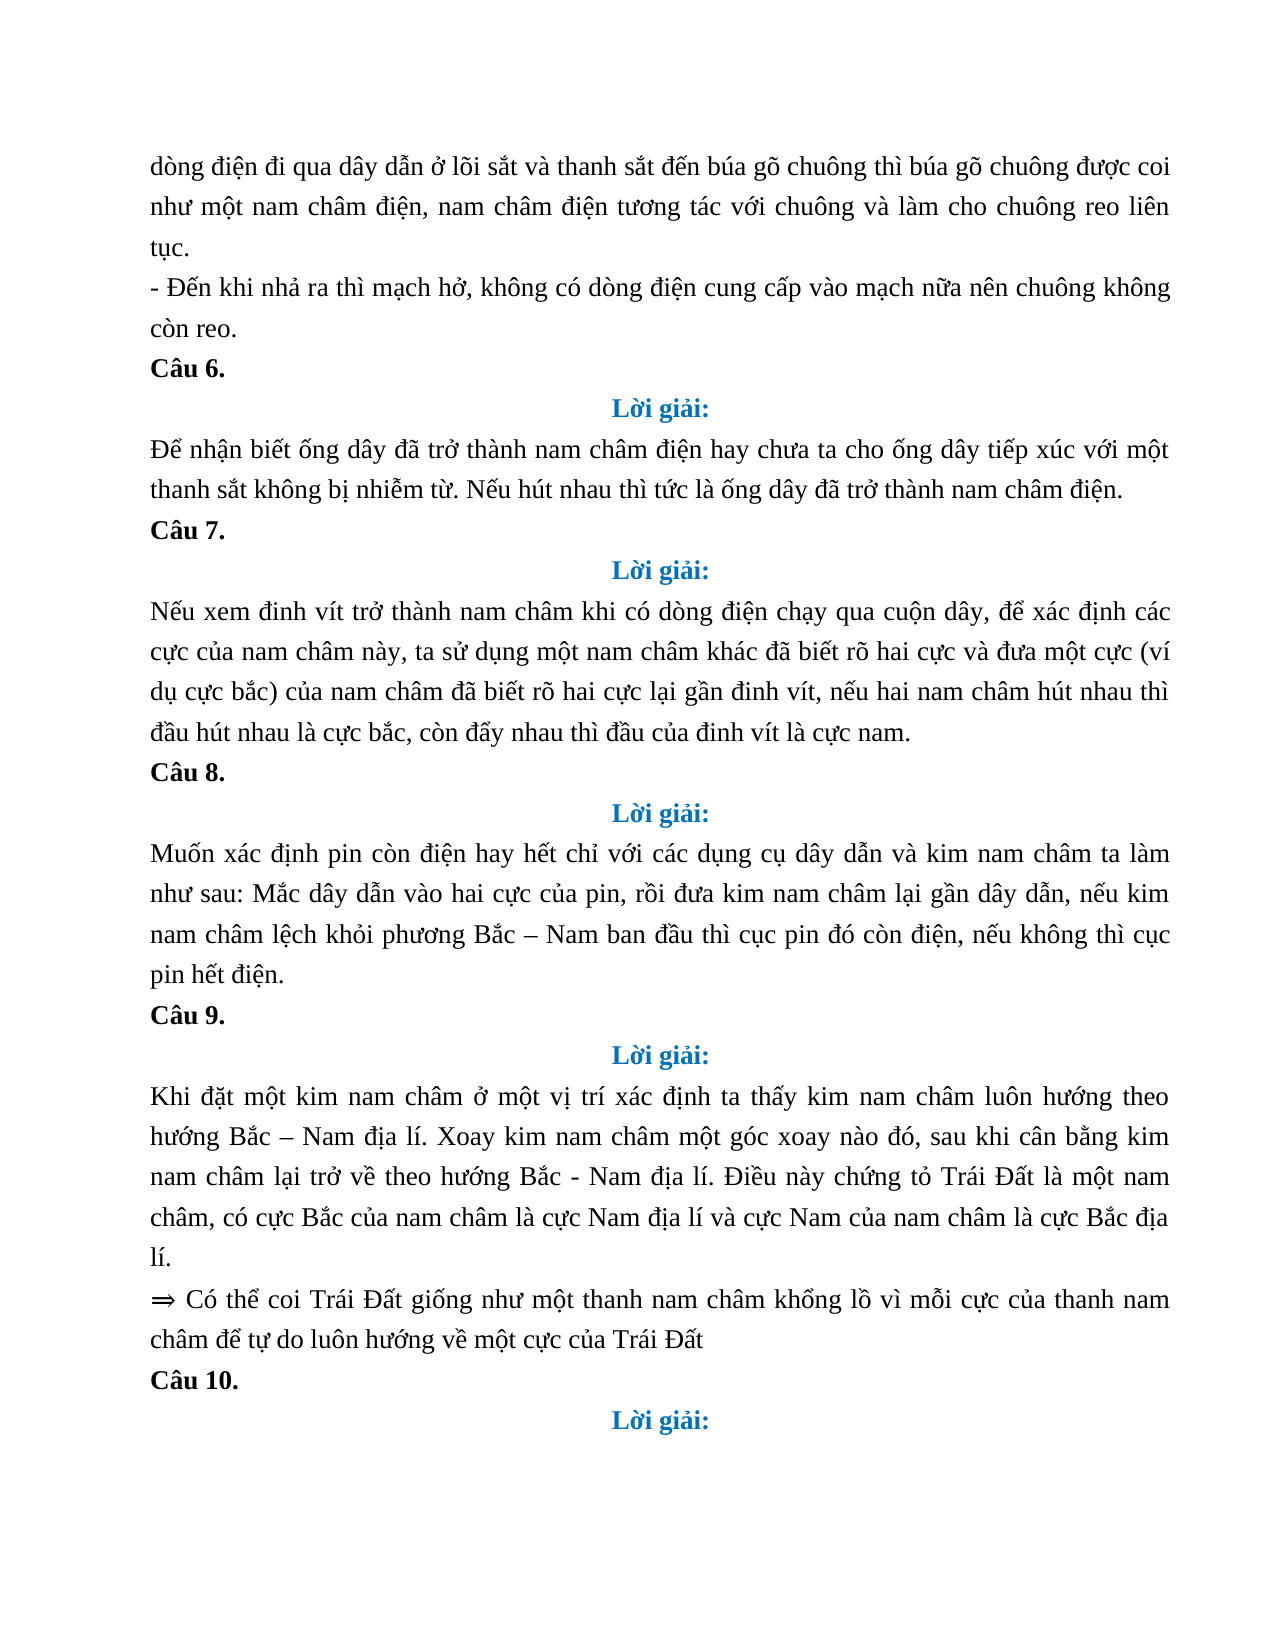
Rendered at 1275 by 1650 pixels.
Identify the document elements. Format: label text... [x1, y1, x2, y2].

text ⇒ Có thể coi Trái Đất giống như một thanh nam châm khổng lồ vì mỗi cực của thanh nam châm để tự do luôn hướng về một cực của Trái Đất [150, 1282, 1172, 1355]
text Để nhận biết ống dây đã trở thành nam châm điện hay chưa ta cho ống dây tiếp xúc với một thanh sắt không bị nhiễm từ. Nếu hút nhau thì tức là ống dây đã trở thành nam châm điện. [150, 433, 1172, 504]
text Câu 8. [150, 756, 1172, 787]
text Câu 10. [150, 1364, 1172, 1395]
text Câu 6. [150, 352, 1172, 383]
text Muốn xác định pin còn điện hay hết chỉ với các dụng cụ dây dẫn và kim nam châm ta làm như sau: Mắc dây dẫn vào hai cực của pin, rồi đưa kim nam châm lại gần dây dẫn, nếu kim nam châm lệch khỏi phương Bắc – Nam ban đầu thì cục pin đó còn điện, nếu không thì cục pin hết điện. [150, 837, 1172, 989]
text Câu 9. [150, 999, 1172, 1030]
text Khi đặt một kim nam châm ở một vị trí xác định ta thấy kim nam châm luôn hướng theo hướng Bắc – Nam địa lí. Xoay kim nam châm một góc xoay nào đó, sau khi cân bằng kim nam châm lại trở về theo hướng Bắc - Nam địa lí. Điều này chứng tỏ Trái Đất là một nam châm, có cực Bắc của nam châm là cực Nam địa lí và cực Nam của nam châm là cực Bắc địa lí. [150, 1079, 1172, 1272]
text Câu 7. [150, 514, 1172, 545]
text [150, 150, 1172, 262]
text Lời giải: [150, 1404, 1172, 1436]
text - Đến khi nhả ra thì mạch hở, không có dòng điện cung cấp vào mạch nữa nên chuông không còn reo. [150, 271, 1172, 343]
text Nếu xem đinh vít trở thành nam châm khi có dòng điện chạy qua cuộn dây, để xác định các cực của nam châm này, ta sử dụng một nam châm khác đã biết rõ hai cực và đưa một cực (ví dụ cực bắc) của nam châm đã biết rõ hai cực lại gần đinh vít, nếu hai nam châm hút nhau thì đầu hút nhau là cực bắc, còn đẩy nhau thì đầu của đinh vít là cực nam. [150, 594, 1172, 747]
text Lời giải: [150, 1039, 1172, 1070]
text Lời giải: [150, 797, 1172, 828]
text Lời giải: [150, 554, 1172, 585]
text Lời giải: [150, 392, 1172, 424]
